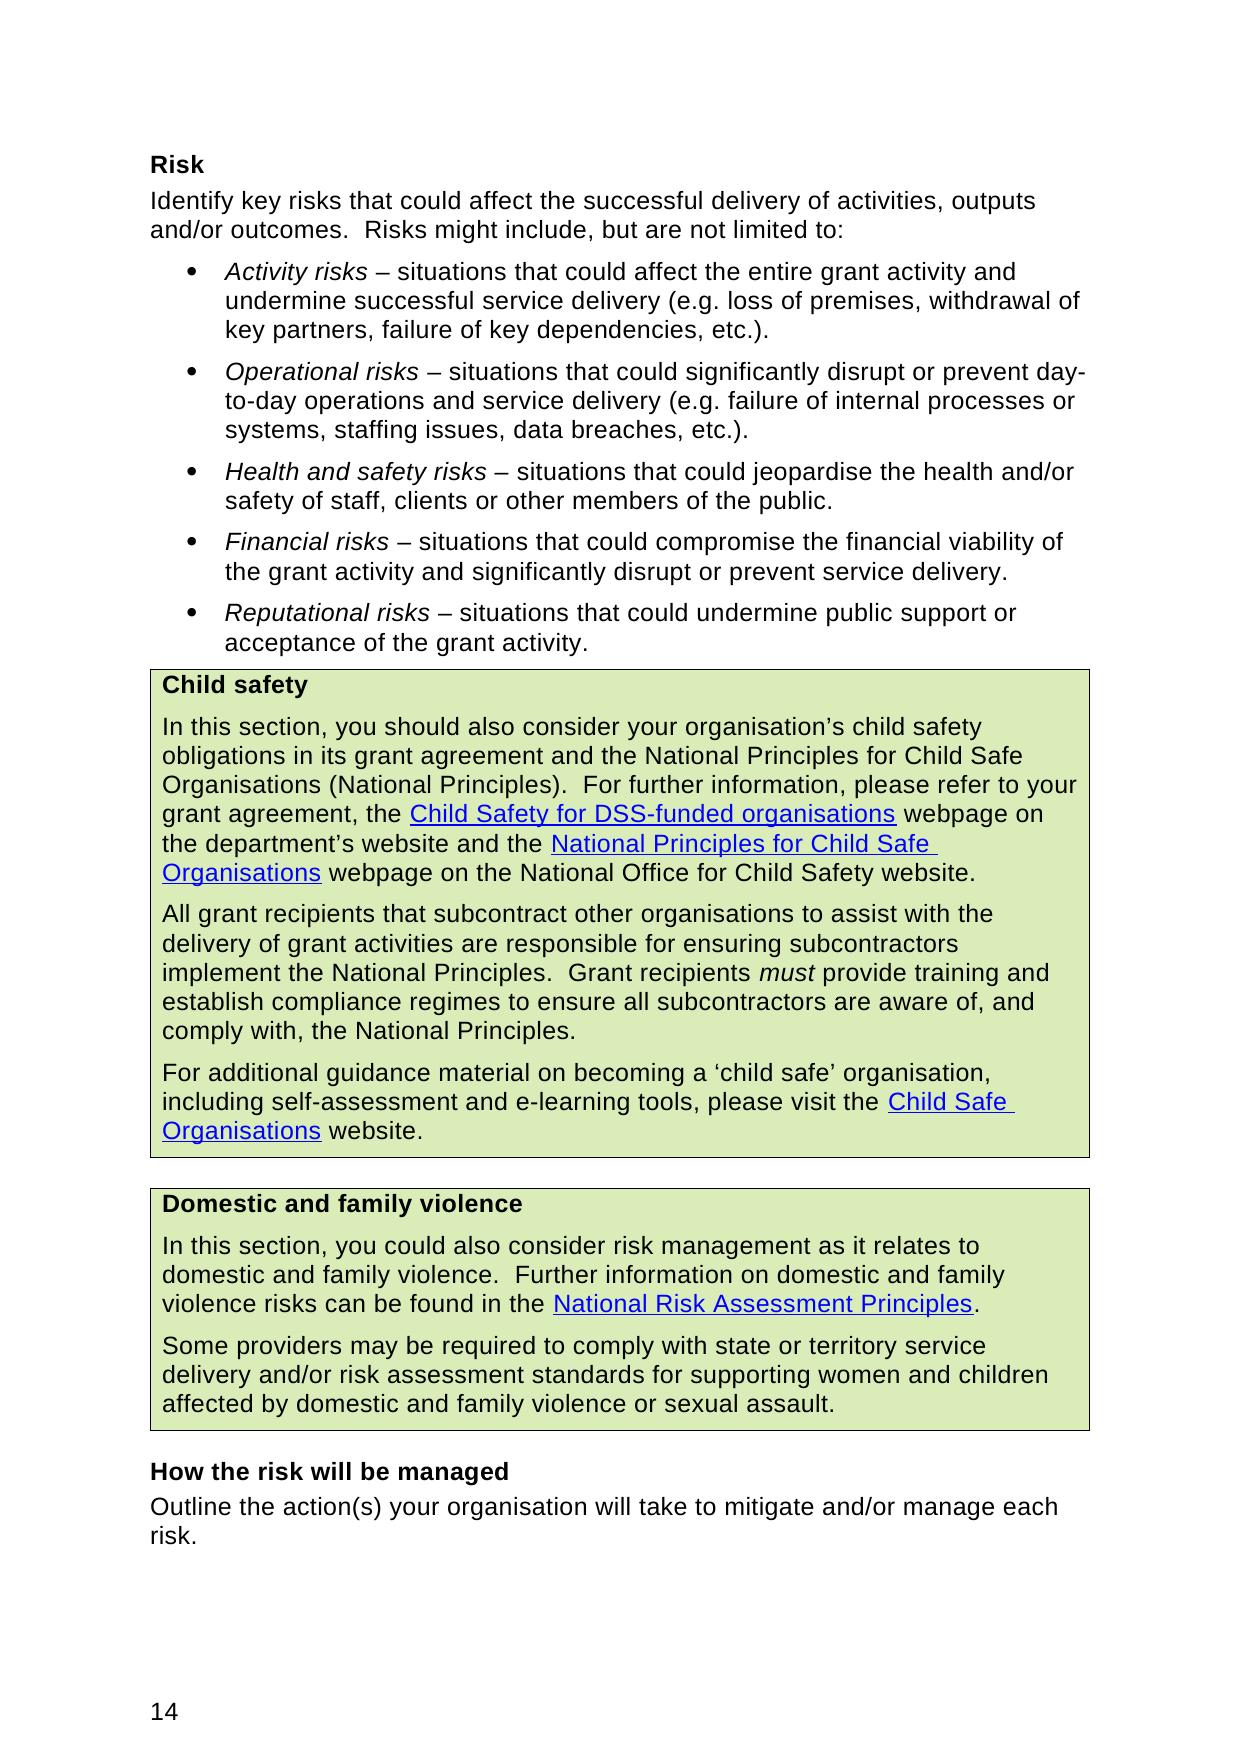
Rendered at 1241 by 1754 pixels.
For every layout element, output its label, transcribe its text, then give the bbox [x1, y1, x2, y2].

subtitle Risk [150, 150, 1090, 179]
list Activity risks – situations that could affect the entire grant activity and undermine successful service delivery (e.g. loss of premises, withdrawal of key partners, failure of key dependencies, etc.). [187, 256, 1090, 344]
list Reputational risks – situations that could undermine public support or acceptance of the grant activity. [187, 598, 1090, 656]
text Identify key risks that could affect the successful delivery of activities, outputs and/or outcomes. Risks might include, but are not limited to: [150, 185, 1090, 244]
list Financial risks – situations that could compromise the financial viability of the grant activity and significantly disrupt or prevent service delivery. [187, 527, 1090, 585]
table_header Domestic and family violence In this section, you could also consider risk management as it relates to domestic and family violence. Further information on domestic and family violence risks can be found in the National Risk Assessment Principles. Some providers may be required to comply with state or territory service delivery and/or risk assessment standards for supporting women and children affected by domestic and family violence or sexual assault. [151, 1189, 1089, 1430]
list Health and safety risks – situations that could jeopardise the health and/or safety of staff, clients or other members of the public. [187, 456, 1090, 514]
list Operational risks – situations that could significantly disrupt or prevent day-to-day operations and service delivery (e.g. failure of internal processes or systems, staffing issues, data breaches, etc.). [187, 356, 1090, 444]
subtitle How the risk will be managed [150, 1456, 1090, 1485]
table_header Child safety In this section, you should also consider your organisation’s child safety obligations in its grant agreement and the National Principles for Child Safe Organisations (National Principles). For further information, please refer to your grant agreement, the Child Safety for DSS-funded organisations webpage on the department’s website and the National Principles for Child Safe Organisations webpage on the National Office for Child Safety website. All grant recipients that subcontract other organisations to assist with the delivery of grant activities are responsible for ensuring subcontractors implement the National Principles. Grant recipients must provide training and establish compliance regimes to ensure all subcontractors are aware of, and comply with, the National Principles. For additional guidance material on becoming a ‘child safe’ organisation, including self-assessment and e-learning tools, please visit the Child Safe Organisations website. [151, 670, 1089, 1157]
text Outline the action(s) your organisation will take to mitigate and/or manage each risk. [150, 1492, 1090, 1550]
